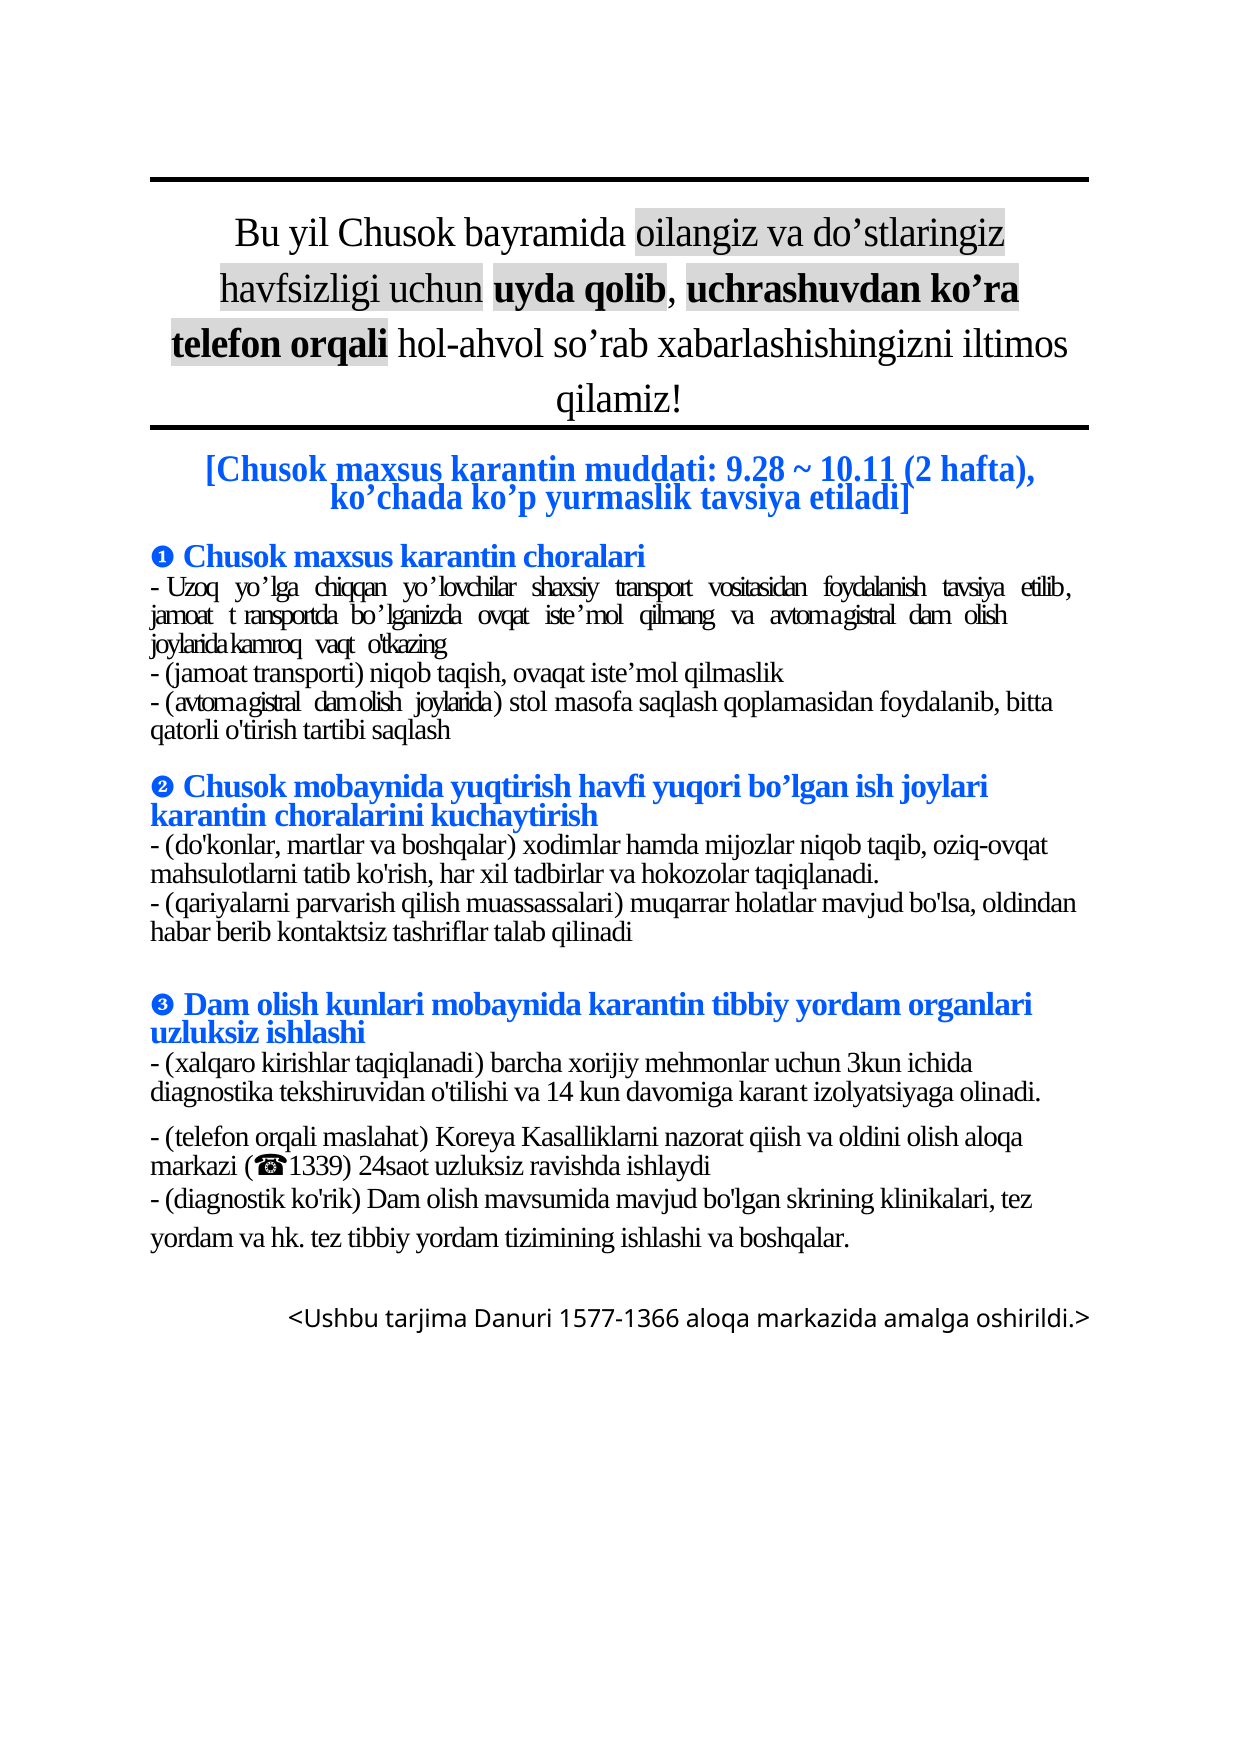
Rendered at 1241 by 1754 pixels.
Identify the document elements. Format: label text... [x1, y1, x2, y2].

text - (diagnostik ko'rik) Dam olish mavsumida mavjud bo'lgan skrining klinikalari, tez yordam va hk. tez tibbiy yordam tizimining ishlashi va boshqalar. [150, 1181, 1090, 1253]
text [Chusok maxsus karantin muddati: 9.28 ~ 10.11 (2 hafta), ko’chada ko’p yurmaslik tavsiya etiladi] [150, 458, 1090, 516]
text ❸ Dam olish kunlari mobaynida karantin tibbiy yordam organlari uzluksiz ishlashi [150, 992, 1090, 1050]
text ❷ Chusok mobaynida yuqtirish havfi yuqori bo’lgan ish joylari karantin choralarini kuchaytirish [150, 774, 1090, 832]
text - (qariyalarni parvarish qilish muassassalari) muqarrar holatlar mavjud bo'lsa, oldindan habar berib kontaktsiz tashriflar talab qilinadi [150, 889, 1090, 947]
text - Uzoq yo’lga chiqqan yo’lovchilar shaxsiy transport vositasidan foydalanish tavsiya etilib, jamoat t ransportda bo’lganizda ovqat iste’mol qilmang va avtomagistral dam olish joylarida kamroq vaqt o'tkazing [150, 573, 1090, 659]
text - (xalqaro kirishlar taqiqlanadi) barcha xorijiy mehmonlar uchun 3kun ichida diagnostika tekshiruvidan o'tilishi va 14 kun davomiga karant izolyatsiyaga olinadi. [150, 1050, 1090, 1107]
text - (telefon orqali maslahat) Koreya Kasalliklarni nazorat qiish va oldini olish aloqa markazi (☎1339) 24saot uzluksiz ravishda ishlaydi [150, 1124, 1090, 1181]
text - (do'konlar, martlar va boshqalar) xodimlar hamda mijozlar niqob taqib, oziq-ovqat mahsulotlarni tatib ko'rish, har xil tadbirlar va hokozolar taqiqlanadi. [150, 832, 1090, 889]
text ❶ Chusok maxsus karantin choralari [150, 544, 1090, 573]
text <Ushbu tarjima Danuri 1577-1366 aloqa markazida amalga oshirildi.> [150, 1304, 1090, 1333]
text - (jamoat transporti) niqob taqish, ovaqat iste’mol qilmaslik [150, 659, 1090, 688]
table_header Bu yil Chusok bayramida oilangiz va do’stlaringiz havfsizligi uchun uyda qolib, uchrashuvdan ko’ra telefon orqali hol-ahvol so’rab xabarlashishingizni iltimos qilamiz! [150, 182, 1089, 425]
text - (avtomagistral dam olish joylarida) stol masofa saqlash qoplamasidan foydalanib, bitta qatorli o'tirish tartibi saqlash [150, 688, 1090, 746]
